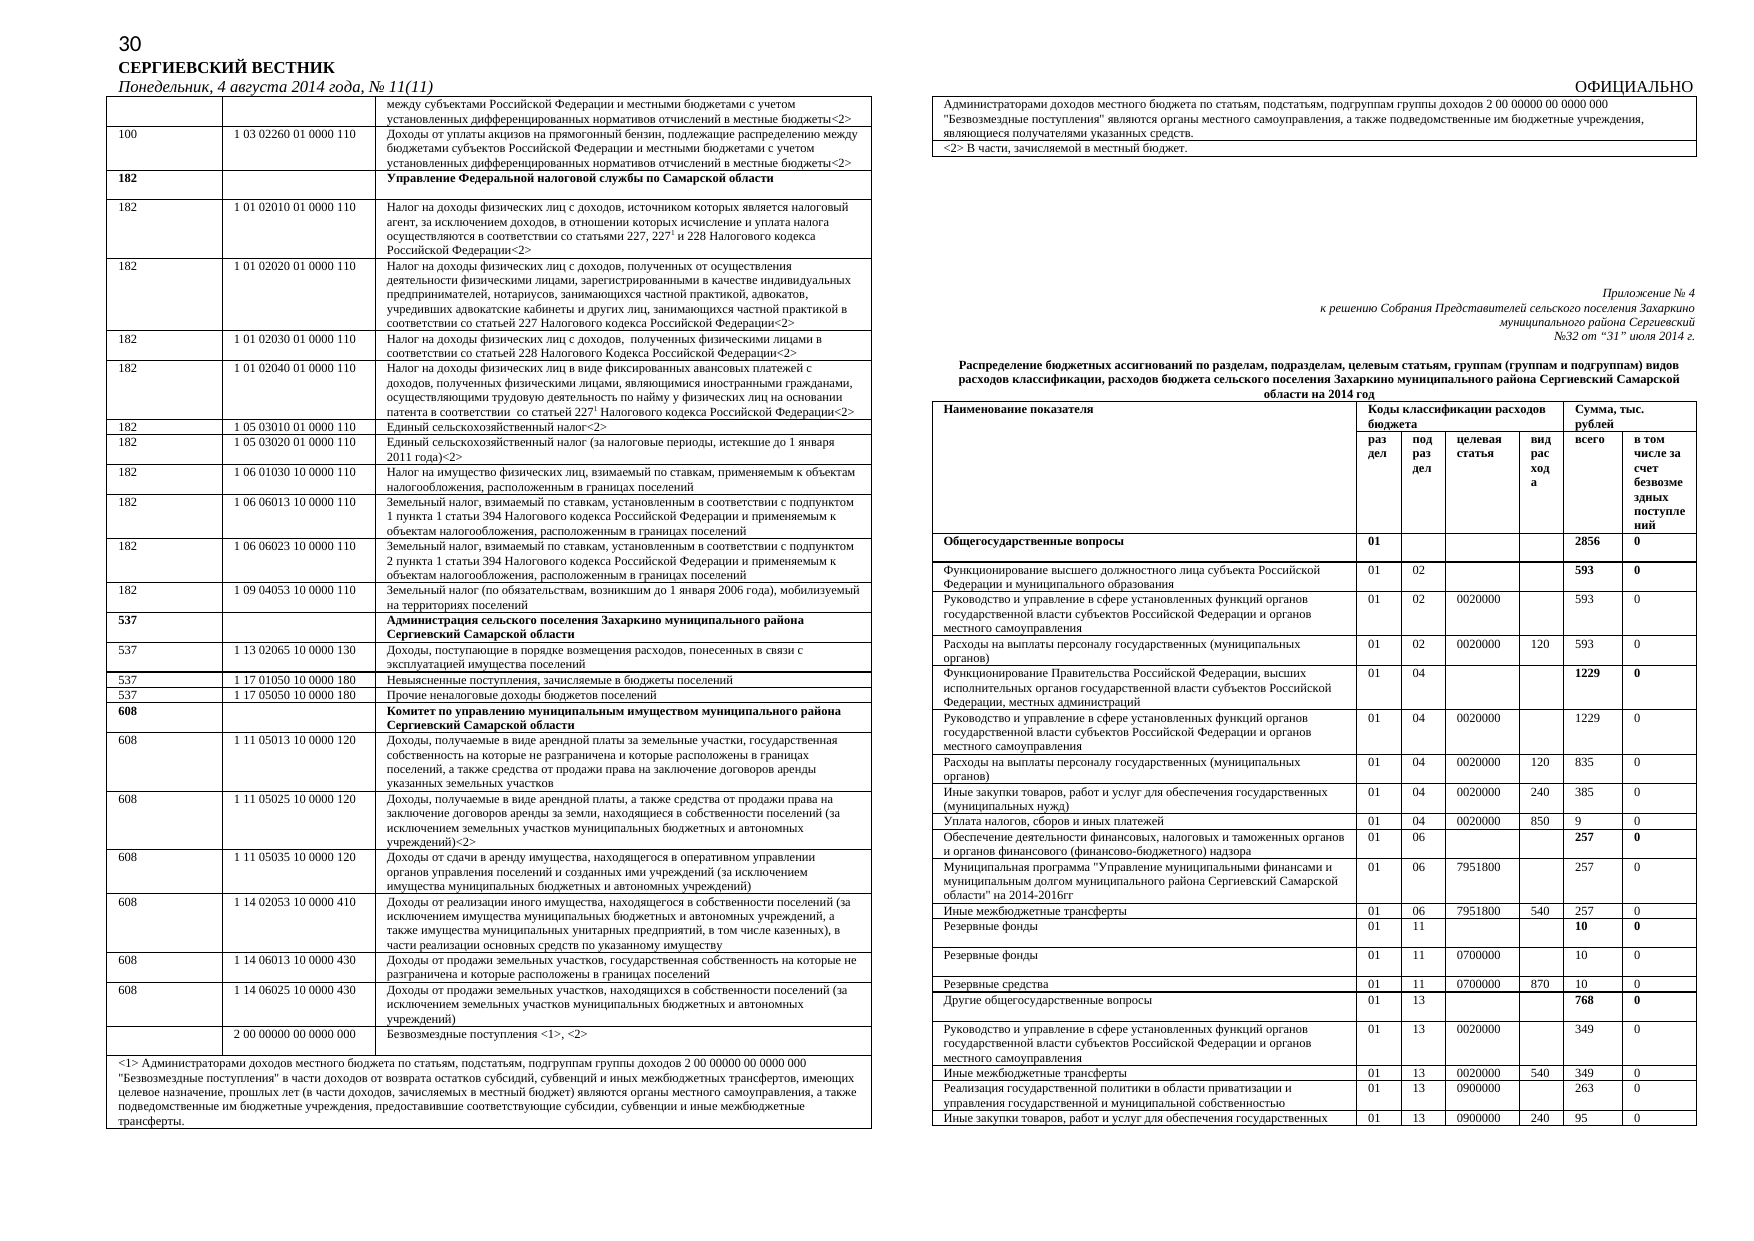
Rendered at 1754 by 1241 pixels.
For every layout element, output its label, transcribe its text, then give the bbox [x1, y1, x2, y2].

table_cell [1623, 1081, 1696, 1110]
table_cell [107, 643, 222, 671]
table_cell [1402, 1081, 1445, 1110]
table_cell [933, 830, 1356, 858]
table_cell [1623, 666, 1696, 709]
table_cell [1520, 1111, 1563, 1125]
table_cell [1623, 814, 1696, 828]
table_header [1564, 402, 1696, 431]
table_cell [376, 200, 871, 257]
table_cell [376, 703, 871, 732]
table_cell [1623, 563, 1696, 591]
text Распределение бюджетных ассигнований по разделам, подразделам, целевым статьям, группам (группам и подгруппам) видов расходов классификации, расходов бюджета сельского поселения Захаркино муниципального района Сергиевский Самарской области на 2014 год [943, 358, 1695, 401]
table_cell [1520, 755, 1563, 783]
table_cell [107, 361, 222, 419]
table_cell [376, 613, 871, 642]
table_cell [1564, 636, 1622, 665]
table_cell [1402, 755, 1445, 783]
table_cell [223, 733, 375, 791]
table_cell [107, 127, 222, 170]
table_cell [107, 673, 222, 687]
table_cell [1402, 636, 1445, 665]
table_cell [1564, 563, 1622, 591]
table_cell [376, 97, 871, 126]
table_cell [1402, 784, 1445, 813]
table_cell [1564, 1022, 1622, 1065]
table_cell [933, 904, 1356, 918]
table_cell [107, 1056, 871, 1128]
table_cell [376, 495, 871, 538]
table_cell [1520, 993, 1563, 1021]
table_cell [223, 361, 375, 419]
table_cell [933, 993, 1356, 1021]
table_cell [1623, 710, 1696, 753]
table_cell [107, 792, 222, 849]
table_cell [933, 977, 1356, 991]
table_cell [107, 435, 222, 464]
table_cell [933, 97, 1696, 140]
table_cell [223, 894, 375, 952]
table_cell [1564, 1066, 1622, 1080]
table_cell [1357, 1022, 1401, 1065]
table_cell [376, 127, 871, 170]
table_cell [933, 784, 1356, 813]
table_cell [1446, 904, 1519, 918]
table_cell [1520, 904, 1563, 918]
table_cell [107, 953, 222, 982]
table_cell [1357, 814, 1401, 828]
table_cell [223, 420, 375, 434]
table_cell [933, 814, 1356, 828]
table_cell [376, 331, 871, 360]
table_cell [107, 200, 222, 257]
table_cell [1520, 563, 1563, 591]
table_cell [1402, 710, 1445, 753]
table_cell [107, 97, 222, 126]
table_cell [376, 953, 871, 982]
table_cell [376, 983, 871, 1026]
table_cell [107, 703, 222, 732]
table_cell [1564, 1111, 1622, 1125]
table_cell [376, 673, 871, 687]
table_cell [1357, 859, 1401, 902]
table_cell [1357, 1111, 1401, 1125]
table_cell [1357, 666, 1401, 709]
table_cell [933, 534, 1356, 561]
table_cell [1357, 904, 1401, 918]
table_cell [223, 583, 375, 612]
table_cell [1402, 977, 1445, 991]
text к решению Собрания Представителей сельского поселения Захаркино [943, 300, 1695, 315]
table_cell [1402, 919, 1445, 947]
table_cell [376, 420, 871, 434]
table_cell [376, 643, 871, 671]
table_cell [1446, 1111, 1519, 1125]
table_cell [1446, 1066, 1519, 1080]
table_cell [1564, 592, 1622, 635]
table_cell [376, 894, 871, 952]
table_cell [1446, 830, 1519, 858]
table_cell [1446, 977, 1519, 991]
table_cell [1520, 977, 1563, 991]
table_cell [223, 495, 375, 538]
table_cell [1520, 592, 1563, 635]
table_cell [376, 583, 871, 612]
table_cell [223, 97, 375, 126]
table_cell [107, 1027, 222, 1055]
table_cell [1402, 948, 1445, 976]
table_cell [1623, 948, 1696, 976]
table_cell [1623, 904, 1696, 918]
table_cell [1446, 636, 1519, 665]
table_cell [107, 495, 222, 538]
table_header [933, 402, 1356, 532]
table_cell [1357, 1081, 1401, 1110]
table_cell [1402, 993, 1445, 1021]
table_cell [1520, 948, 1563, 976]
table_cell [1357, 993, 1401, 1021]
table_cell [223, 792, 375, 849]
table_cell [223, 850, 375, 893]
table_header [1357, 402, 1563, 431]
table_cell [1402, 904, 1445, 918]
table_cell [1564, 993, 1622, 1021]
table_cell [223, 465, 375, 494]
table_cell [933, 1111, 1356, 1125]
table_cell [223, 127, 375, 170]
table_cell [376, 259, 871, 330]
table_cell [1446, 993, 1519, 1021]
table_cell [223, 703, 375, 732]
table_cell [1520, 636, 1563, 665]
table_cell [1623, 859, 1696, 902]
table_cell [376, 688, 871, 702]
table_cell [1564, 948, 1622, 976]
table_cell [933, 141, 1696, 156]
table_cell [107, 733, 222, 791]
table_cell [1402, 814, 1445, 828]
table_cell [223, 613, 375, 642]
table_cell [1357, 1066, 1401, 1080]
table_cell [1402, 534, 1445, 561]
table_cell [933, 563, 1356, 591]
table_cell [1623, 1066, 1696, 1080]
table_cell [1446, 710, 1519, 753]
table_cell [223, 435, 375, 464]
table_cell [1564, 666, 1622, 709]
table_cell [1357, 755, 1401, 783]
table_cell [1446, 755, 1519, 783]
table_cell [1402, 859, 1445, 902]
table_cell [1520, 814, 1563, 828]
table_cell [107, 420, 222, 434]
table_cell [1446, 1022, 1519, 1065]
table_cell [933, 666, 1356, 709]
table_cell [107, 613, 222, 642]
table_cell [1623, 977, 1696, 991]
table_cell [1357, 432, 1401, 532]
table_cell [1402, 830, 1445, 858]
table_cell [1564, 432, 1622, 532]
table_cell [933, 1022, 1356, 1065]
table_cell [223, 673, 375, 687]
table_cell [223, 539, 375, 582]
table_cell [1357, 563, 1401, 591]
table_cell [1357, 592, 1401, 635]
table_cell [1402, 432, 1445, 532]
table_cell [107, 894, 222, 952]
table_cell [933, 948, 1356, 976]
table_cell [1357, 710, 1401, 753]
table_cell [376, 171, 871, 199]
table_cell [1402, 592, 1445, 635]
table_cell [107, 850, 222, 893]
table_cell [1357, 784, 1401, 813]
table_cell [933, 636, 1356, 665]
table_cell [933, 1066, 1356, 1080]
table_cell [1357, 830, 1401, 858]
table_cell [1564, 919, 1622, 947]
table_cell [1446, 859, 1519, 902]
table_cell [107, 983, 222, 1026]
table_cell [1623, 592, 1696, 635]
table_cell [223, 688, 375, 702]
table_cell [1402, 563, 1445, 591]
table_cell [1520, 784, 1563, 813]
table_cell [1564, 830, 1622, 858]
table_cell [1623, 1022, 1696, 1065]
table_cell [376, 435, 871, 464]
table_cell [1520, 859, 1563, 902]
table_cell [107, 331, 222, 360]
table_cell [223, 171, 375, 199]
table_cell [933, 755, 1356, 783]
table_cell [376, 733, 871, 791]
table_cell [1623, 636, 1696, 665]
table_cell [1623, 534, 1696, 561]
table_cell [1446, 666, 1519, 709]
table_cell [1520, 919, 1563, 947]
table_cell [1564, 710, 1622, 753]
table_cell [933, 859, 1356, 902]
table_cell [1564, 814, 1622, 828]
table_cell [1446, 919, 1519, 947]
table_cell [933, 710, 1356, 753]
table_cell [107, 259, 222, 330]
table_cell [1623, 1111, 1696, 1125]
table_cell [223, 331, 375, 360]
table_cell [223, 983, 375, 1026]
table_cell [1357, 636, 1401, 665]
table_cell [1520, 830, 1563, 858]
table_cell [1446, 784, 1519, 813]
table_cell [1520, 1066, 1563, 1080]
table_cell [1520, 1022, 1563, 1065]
text Приложение № 4 [943, 286, 1695, 300]
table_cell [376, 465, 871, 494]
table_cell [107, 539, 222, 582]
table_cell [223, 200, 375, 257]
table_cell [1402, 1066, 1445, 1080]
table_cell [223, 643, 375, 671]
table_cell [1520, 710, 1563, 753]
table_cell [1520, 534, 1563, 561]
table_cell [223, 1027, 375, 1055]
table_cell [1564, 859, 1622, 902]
text №32 от “31” июля 2014 г. [943, 329, 1695, 343]
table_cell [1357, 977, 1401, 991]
text муниципального района Сергиевский [943, 315, 1695, 329]
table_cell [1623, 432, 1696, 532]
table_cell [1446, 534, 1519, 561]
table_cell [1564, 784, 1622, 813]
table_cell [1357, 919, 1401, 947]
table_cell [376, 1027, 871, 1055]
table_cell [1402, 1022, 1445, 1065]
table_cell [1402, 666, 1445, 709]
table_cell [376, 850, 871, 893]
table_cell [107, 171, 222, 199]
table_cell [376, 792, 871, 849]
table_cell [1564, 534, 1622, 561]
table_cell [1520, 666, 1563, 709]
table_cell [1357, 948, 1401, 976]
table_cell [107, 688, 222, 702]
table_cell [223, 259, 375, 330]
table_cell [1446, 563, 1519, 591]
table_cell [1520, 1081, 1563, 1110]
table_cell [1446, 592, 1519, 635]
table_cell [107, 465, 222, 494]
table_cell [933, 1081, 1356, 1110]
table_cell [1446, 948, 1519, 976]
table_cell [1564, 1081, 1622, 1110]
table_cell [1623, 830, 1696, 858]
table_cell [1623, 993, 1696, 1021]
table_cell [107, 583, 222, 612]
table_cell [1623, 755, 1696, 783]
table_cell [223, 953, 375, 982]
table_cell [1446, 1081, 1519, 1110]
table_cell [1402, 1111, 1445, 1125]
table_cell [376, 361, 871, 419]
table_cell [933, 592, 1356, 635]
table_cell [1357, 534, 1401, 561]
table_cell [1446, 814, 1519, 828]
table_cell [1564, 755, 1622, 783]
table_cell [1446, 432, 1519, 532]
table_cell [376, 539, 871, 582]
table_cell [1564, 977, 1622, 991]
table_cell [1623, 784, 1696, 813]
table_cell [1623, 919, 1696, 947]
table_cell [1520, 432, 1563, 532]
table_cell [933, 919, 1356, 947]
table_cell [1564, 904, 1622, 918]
